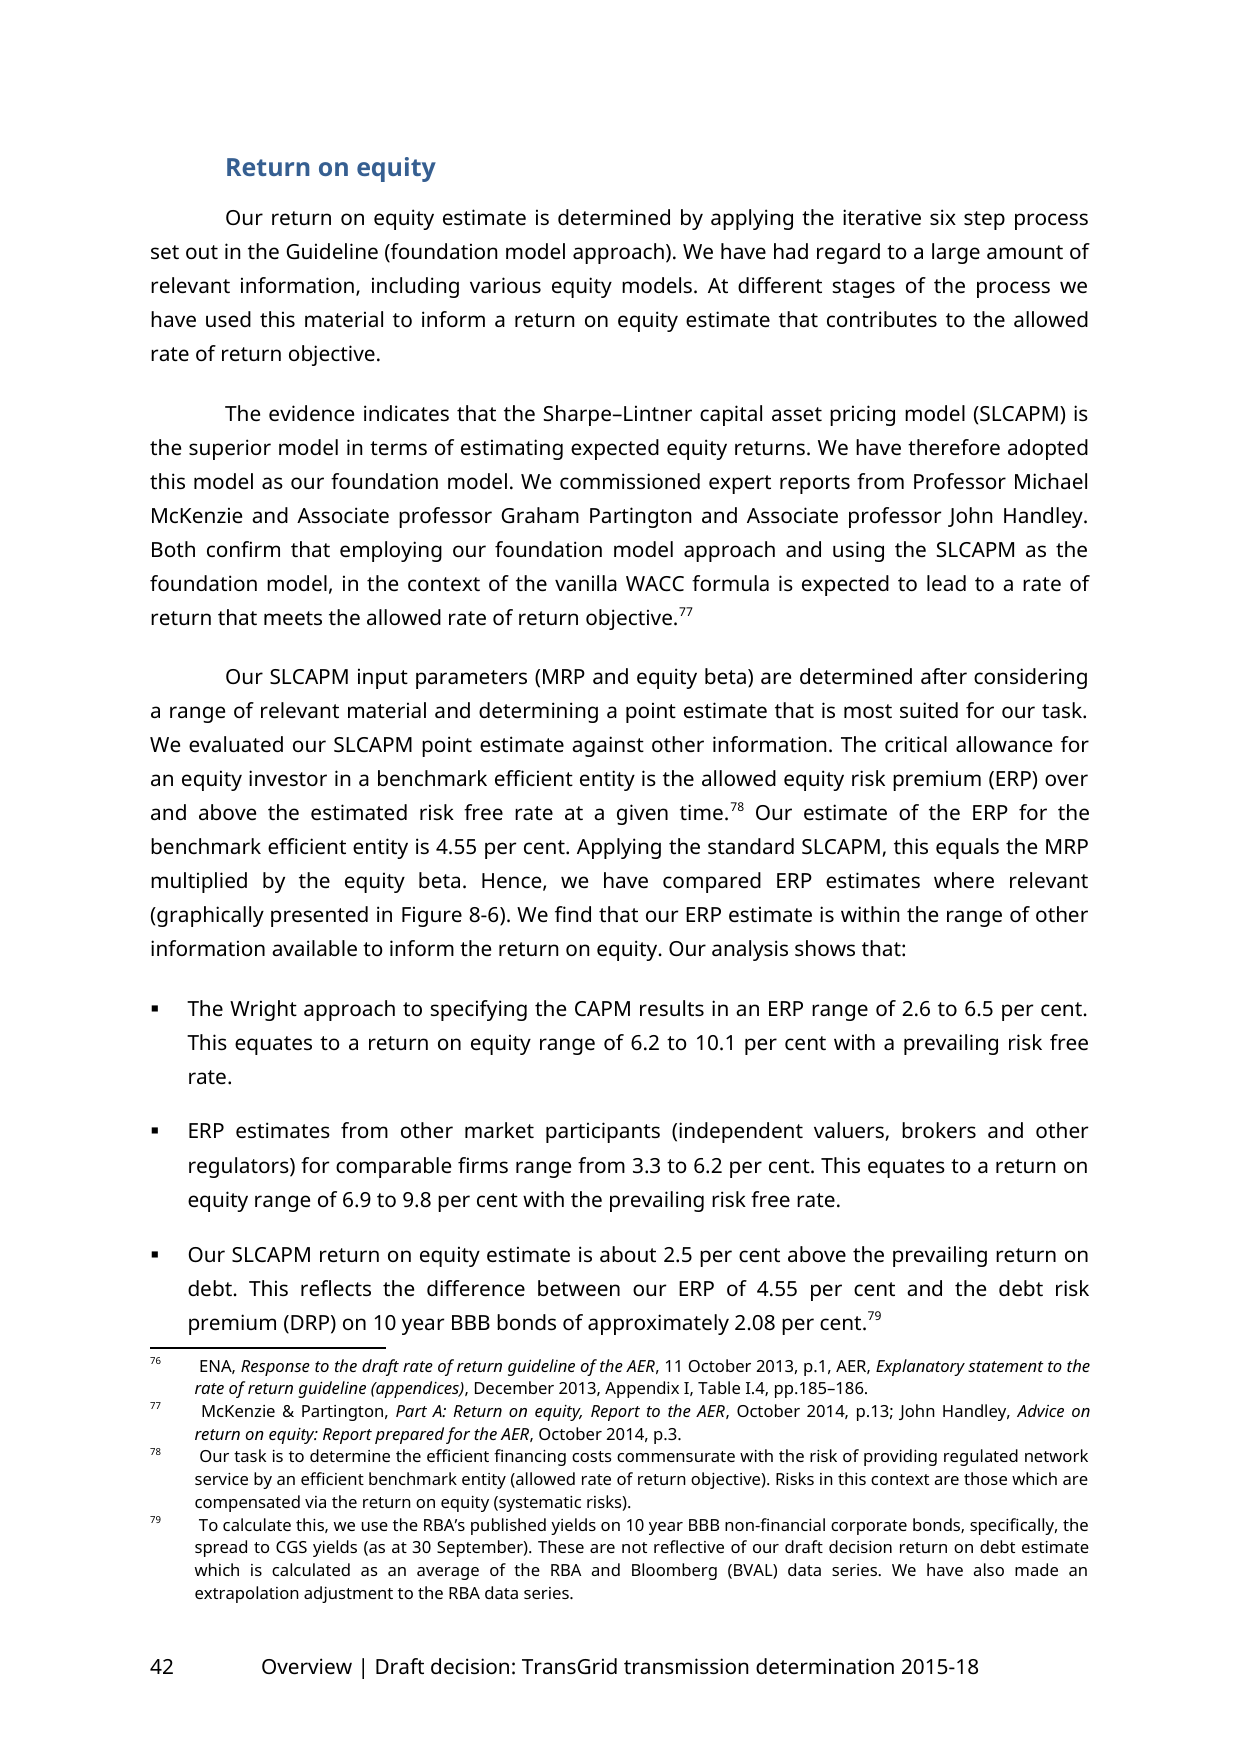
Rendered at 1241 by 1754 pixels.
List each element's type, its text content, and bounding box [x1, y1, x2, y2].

list The Wright approach to specifying the CAPM results in an ERP range of 2.6 to 6.5 per cent. This equates to a return on equity range of 6.2 to 10.1 per cent with a prevailing risk free rate. [150, 994, 1090, 1090]
list Our SLCAPM return on equity estimate is about 2.5 per cent above the prevailing return on debt. This reflects the difference between our ERP of 4.55 per cent and the debt risk premium (DRP) on 10 year BBB bonds of approximately 2.08 per cent. [150, 1240, 1090, 1336]
text Our return on equity estimate is determined by applying the iterative six step process set out in the Guideline (foundation model approach). We have had regard to a large amount of relevant information, including various equity models. At different stages of the process we have used this material to inform a return on equity estimate that contributes to the allowed rate of return objective. [150, 203, 1090, 368]
text The evidence indicates that the Sharpe–Lintner capital asset pricing model (SLCAPM) is the superior model in terms of estimating expected equity returns. We have therefore adopted this model as our foundation model. We commissioned expert reports from Professor Michael McKenzie and Associate professor Graham Partington and Associate professor John Handley. Both confirm that employing our foundation model approach and using the SLCAPM as the foundation model, in the context of the vanilla WACC formula is expected to lead to a rate of return that meets the allowed rate of return objective. [150, 399, 1090, 631]
subtitle Return on equity [150, 150, 1090, 184]
list ERP estimates from other market participants (independent valuers, brokers and other regulators) for comparable firms range from 3.3 to 6.2 per cent. This equates to a return on equity range of 6.9 to 9.8 per cent with the prevailing risk free rate. [150, 1117, 1090, 1213]
